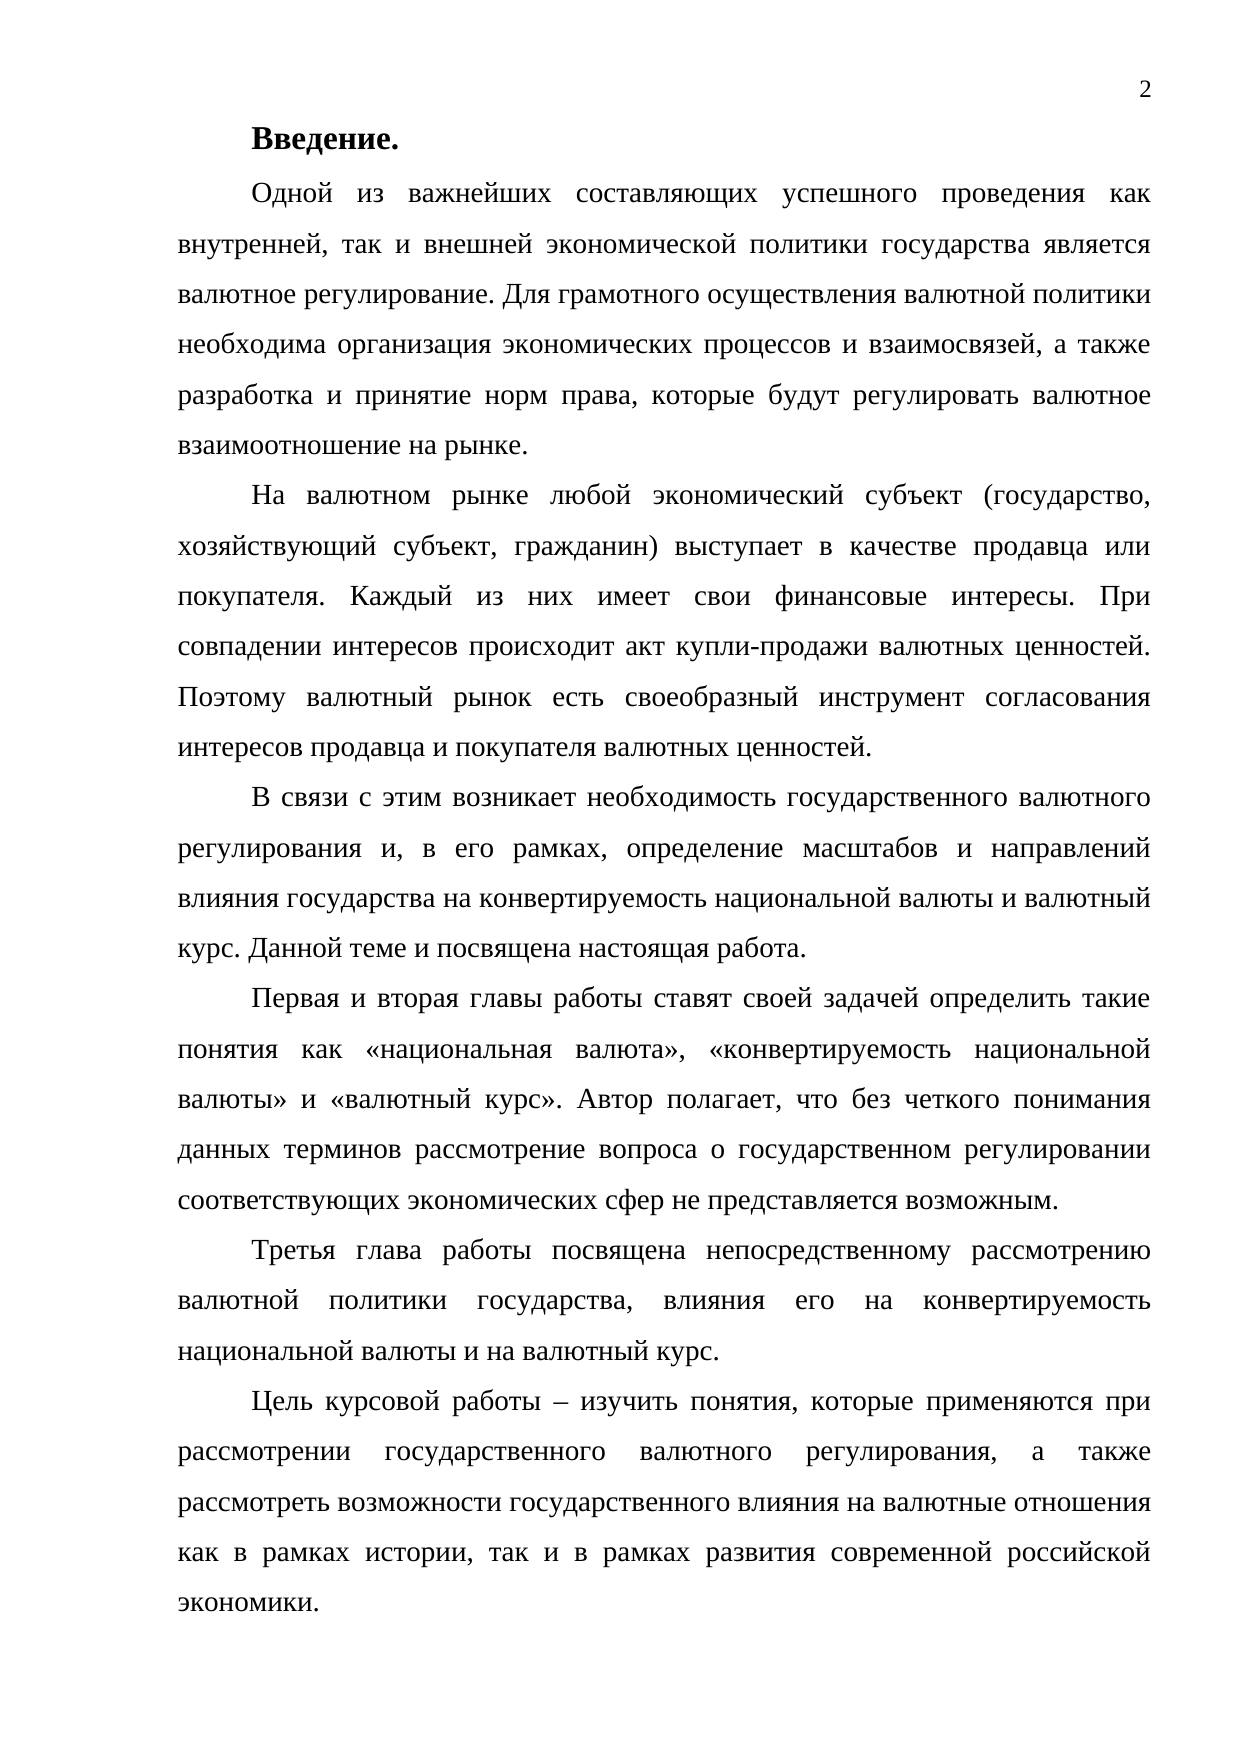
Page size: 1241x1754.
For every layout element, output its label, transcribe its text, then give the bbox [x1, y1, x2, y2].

text Одной из важнейших составляющих успешного проведения как внутренней, так и внешней экономической политики государства является валютное регулирование. Для грамотного осуществления валютной политики необходима организация экономических процессов и взаимосвязей, а также разработка и принятие норм права, которые будут регулировать валютное взаимоотношение на рынке. [177, 176, 1152, 461]
text На валютном рынке любой экономический субъект (государство, хозяйствующий субъект, гражданин) выступает в качестве продавца или покупателя. Каждый из них имеет свои финансовые интересы. При совпадении интересов происходит акт купли-продажи валютных ценностей. Поэтому валютный рынок есть своеобразный инструмент согласования интересов продавца и покупателя валютных ценностей. [177, 477, 1152, 763]
text В связи с этим возникает необходимость государственного валютного регулирования и, в его рамках, определение масштабов и направлений влияния государства на конвертируемость национальной валюты и валютный курс. Данной теме и посвящена настоящая работа. [177, 779, 1152, 964]
text Третья глава работы посвящена непосредственному рассмотрению валютной политики государства, влияния его на конвертируемость национальной валюты и на валютный курс. [177, 1232, 1152, 1366]
text Цель курсовой работы – изучить понятия, которые применяются при рассмотрении государственного валютного регулирования, а также рассмотреть возможности государственного влияния на валютные отношения как в рамках истории, так и в рамках развития современной российской экономики. [177, 1383, 1152, 1618]
text Введение. [177, 118, 1152, 156]
text Первая и вторая главы работы ставят своей задачей определить такие понятия как «национальная валюта», «конвертируемость национальной валюты» и «валютный курс». Автор полагает, что без четкого понимания данных терминов рассмотрение вопроса о государственном регулировании соответствующих экономических сфер не представляется возможным. [177, 981, 1152, 1215]
